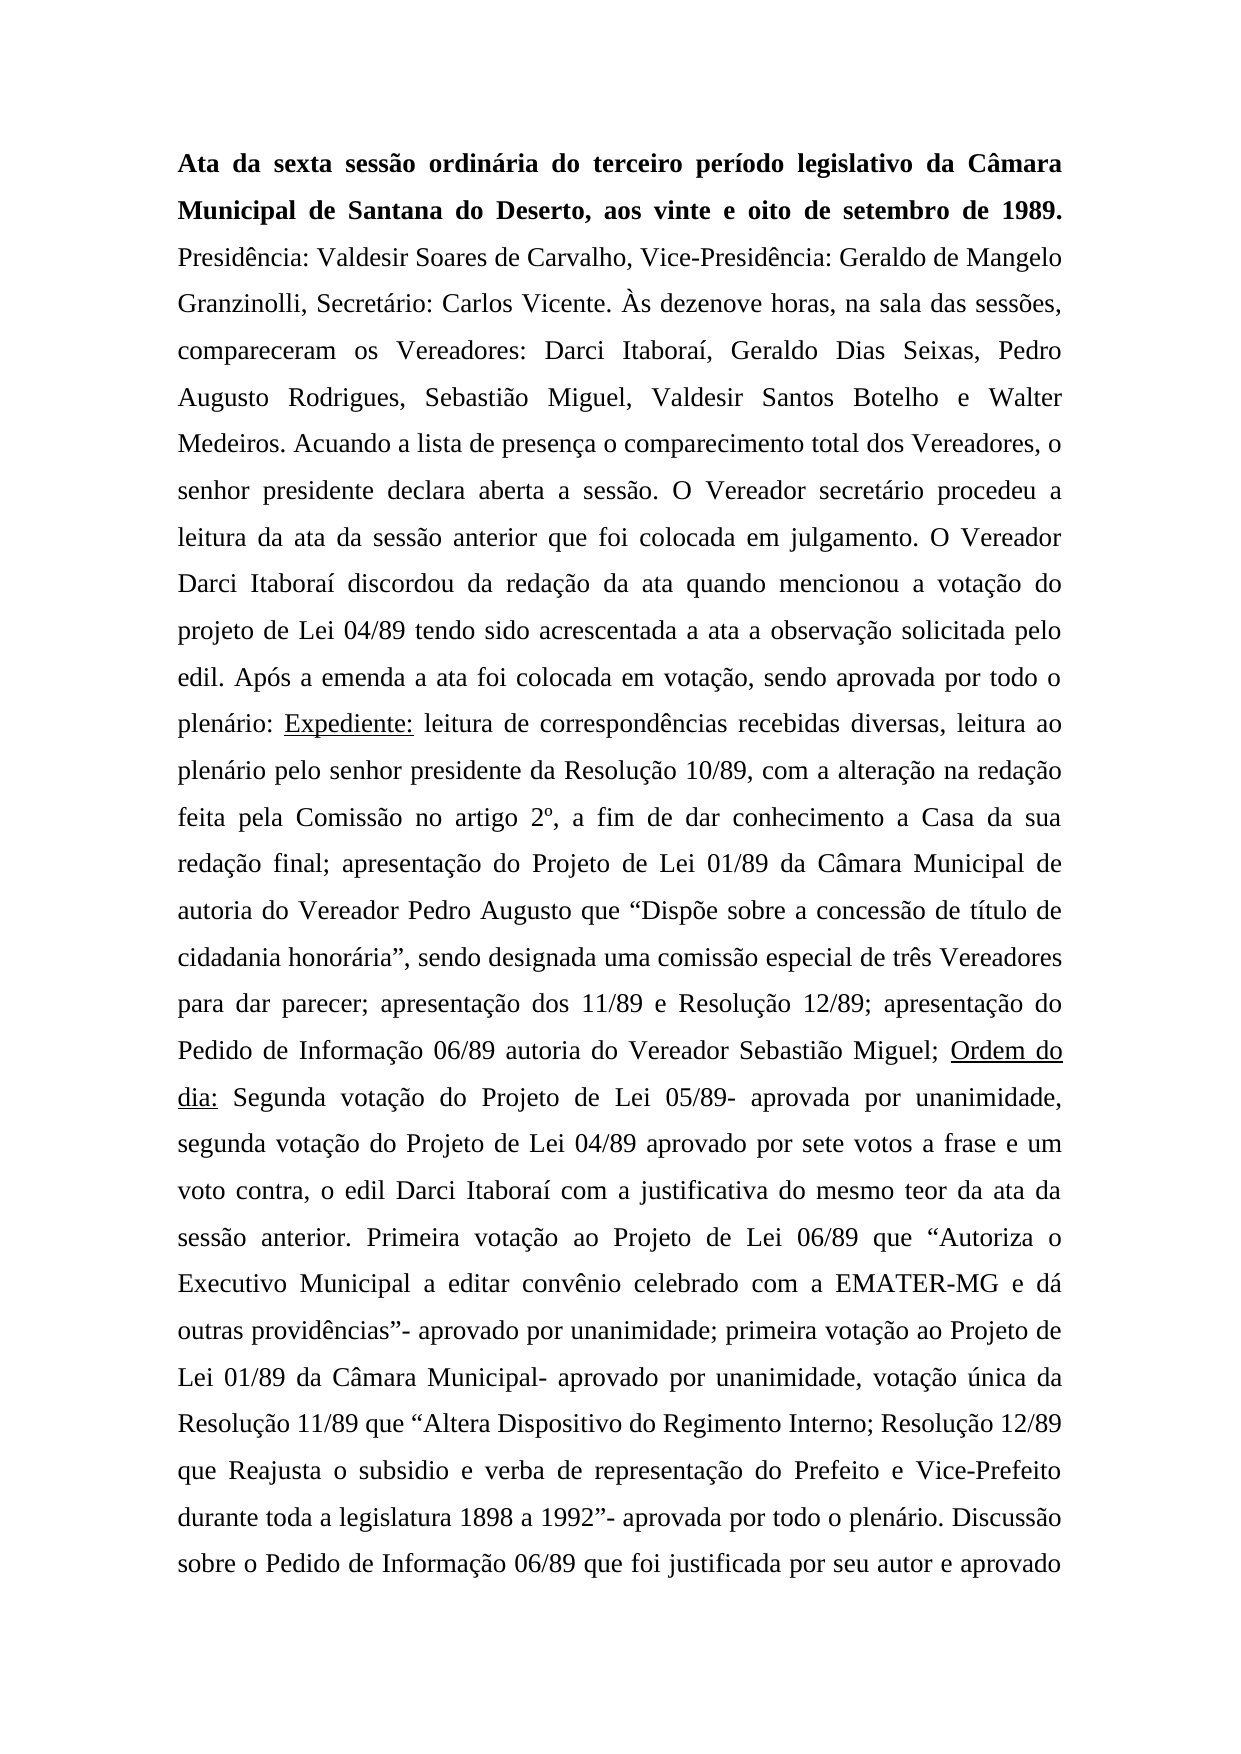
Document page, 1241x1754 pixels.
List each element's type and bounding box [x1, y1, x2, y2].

text [177, 148, 1063, 1579]
